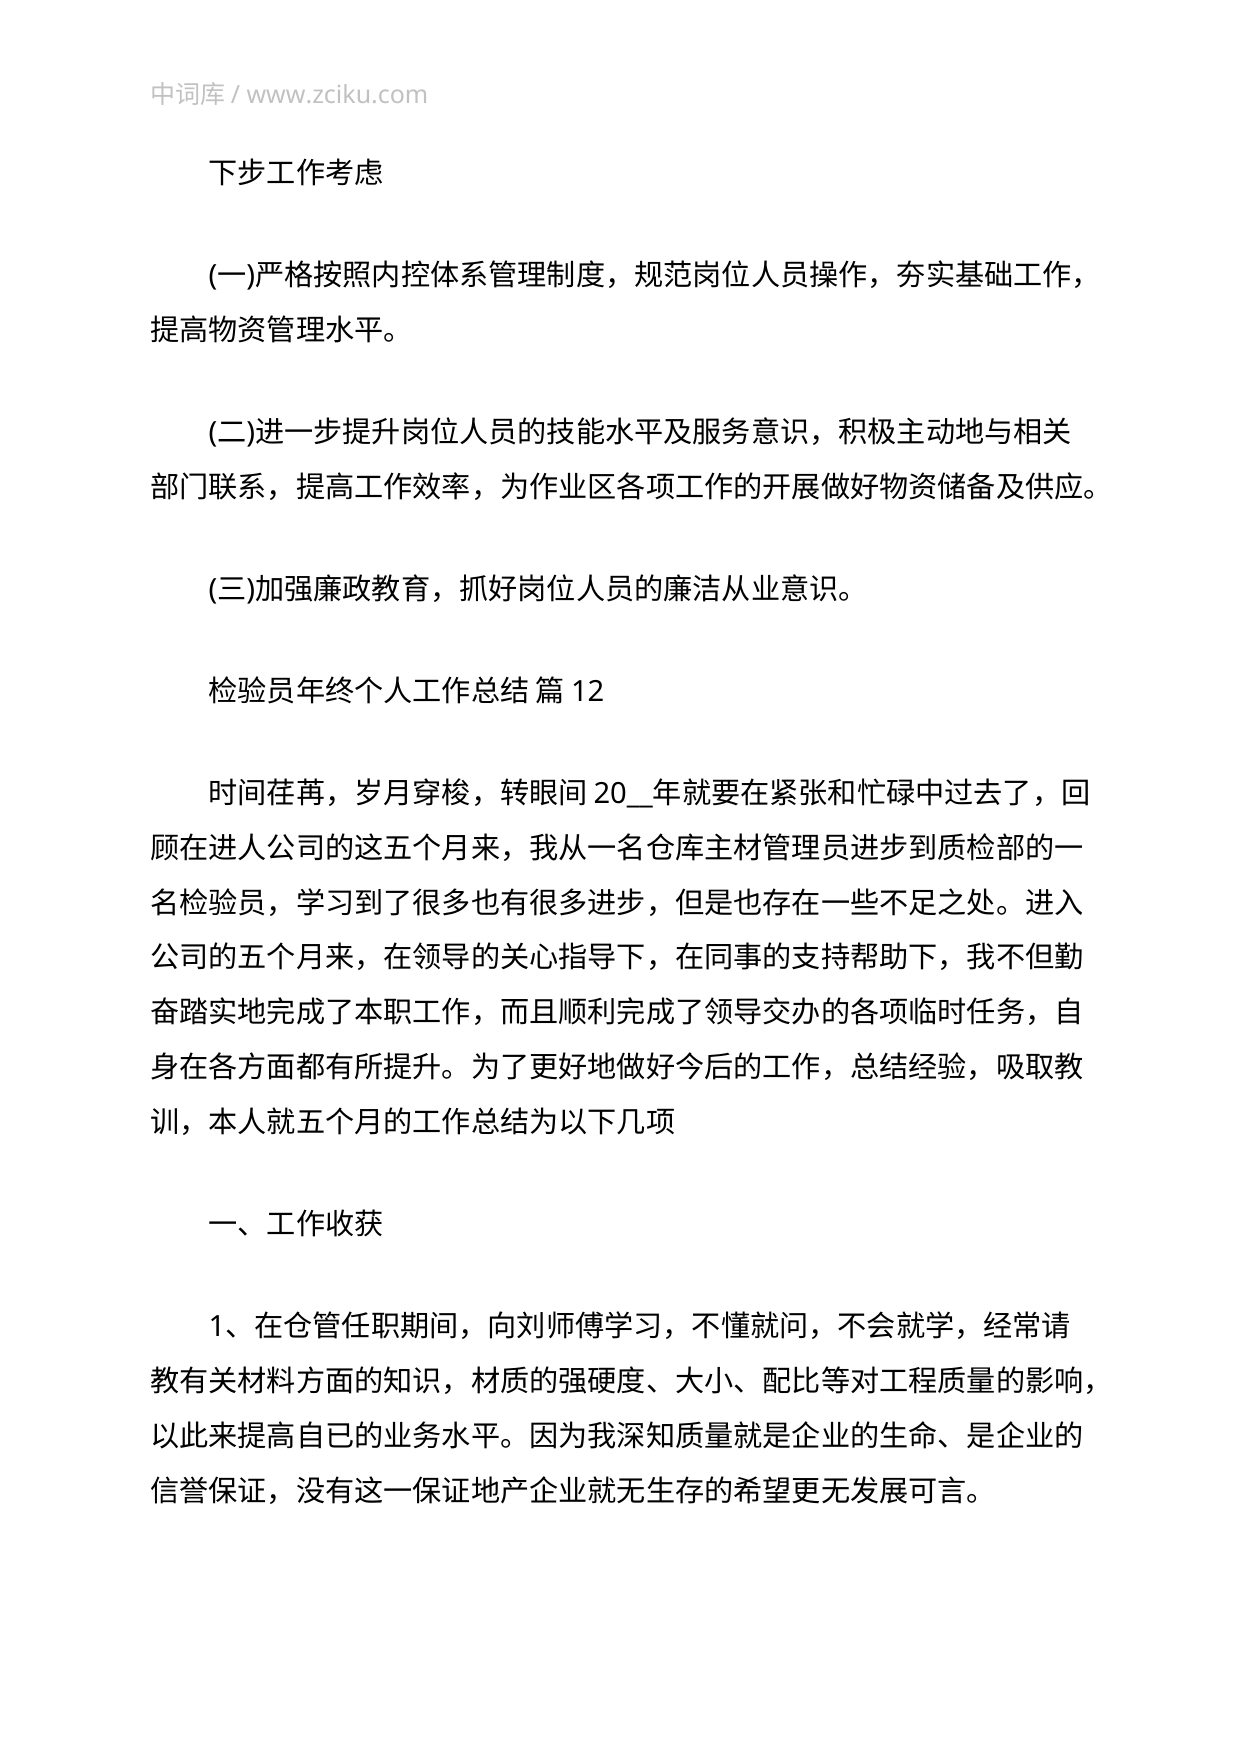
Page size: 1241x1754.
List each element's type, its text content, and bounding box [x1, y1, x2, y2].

text (二)进一步提升岗位人员的技能水平及服务意识，积极主动地与相关部门联系，提高工作效率，为作业区各项工作的开展做好物资储备及供应。 [150, 408, 1090, 506]
text 时间荏苒，岁月穿梭，转眼间20__年就要在紧张和忙碌中过去了，回顾在进人公司的这五个月来，我从一名仓库主材管理员进步到质检部的一名检验员，学习到了很多也有很多进步，但是也存在一些不足之处。进入公司的五个月来，在领导的关心指导下，在同事的支持帮助下，我不但勤奋踏实地完成了本职工作，而且顺利完成了领导交办的各项临时任务，自身在各方面都有所提升。为了更好地做好今后的工作，总结经验，吸取教训，本人就五个月的工作总结为以下几项 [150, 769, 1090, 1141]
text 下步工作考虑 [150, 150, 1090, 192]
text 1、在仓管任职期间，向刘师傅学习，不懂就问，不会就学，经常请教有关材料方面的知识，材质的强硬度、大小、配比等对工程质量的影响，以此来提高自已的业务水平。因为我深知质量就是企业的生命、是企业的信誉保证，没有这一保证地产企业就无生存的希望更无发展可言。 [150, 1302, 1090, 1509]
text 检验员年终个人工作总结 篇12 [150, 667, 1090, 710]
text 一、工作收获 [150, 1201, 1090, 1243]
text (一)严格按照内控体系管理制度，规范岗位人员操作，夯实基础工作，提高物资管理水平。 [150, 252, 1090, 349]
text (三)加强廉政教育，抓好岗位人员的廉洁从业意识。 [150, 565, 1090, 608]
